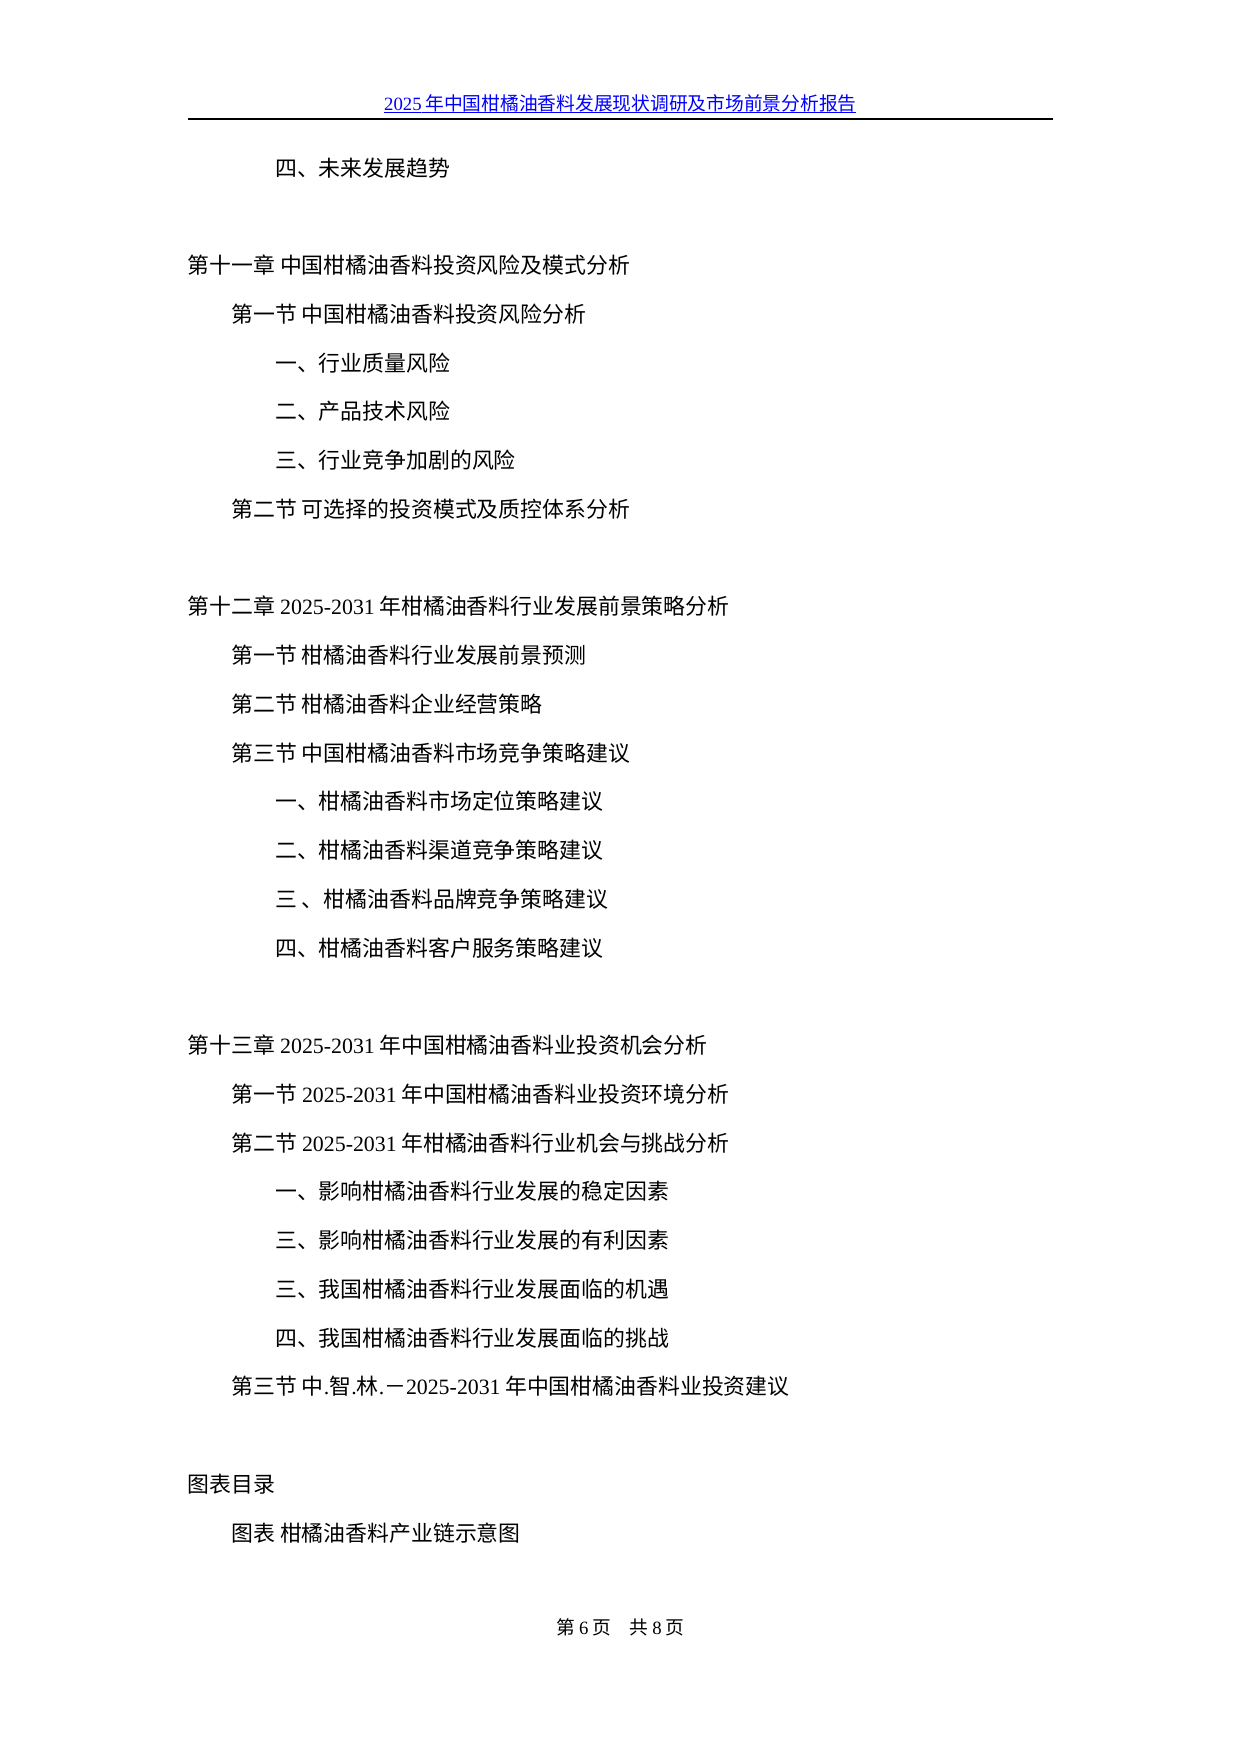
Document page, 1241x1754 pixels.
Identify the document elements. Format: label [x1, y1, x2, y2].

text [187, 150, 1053, 1548]
